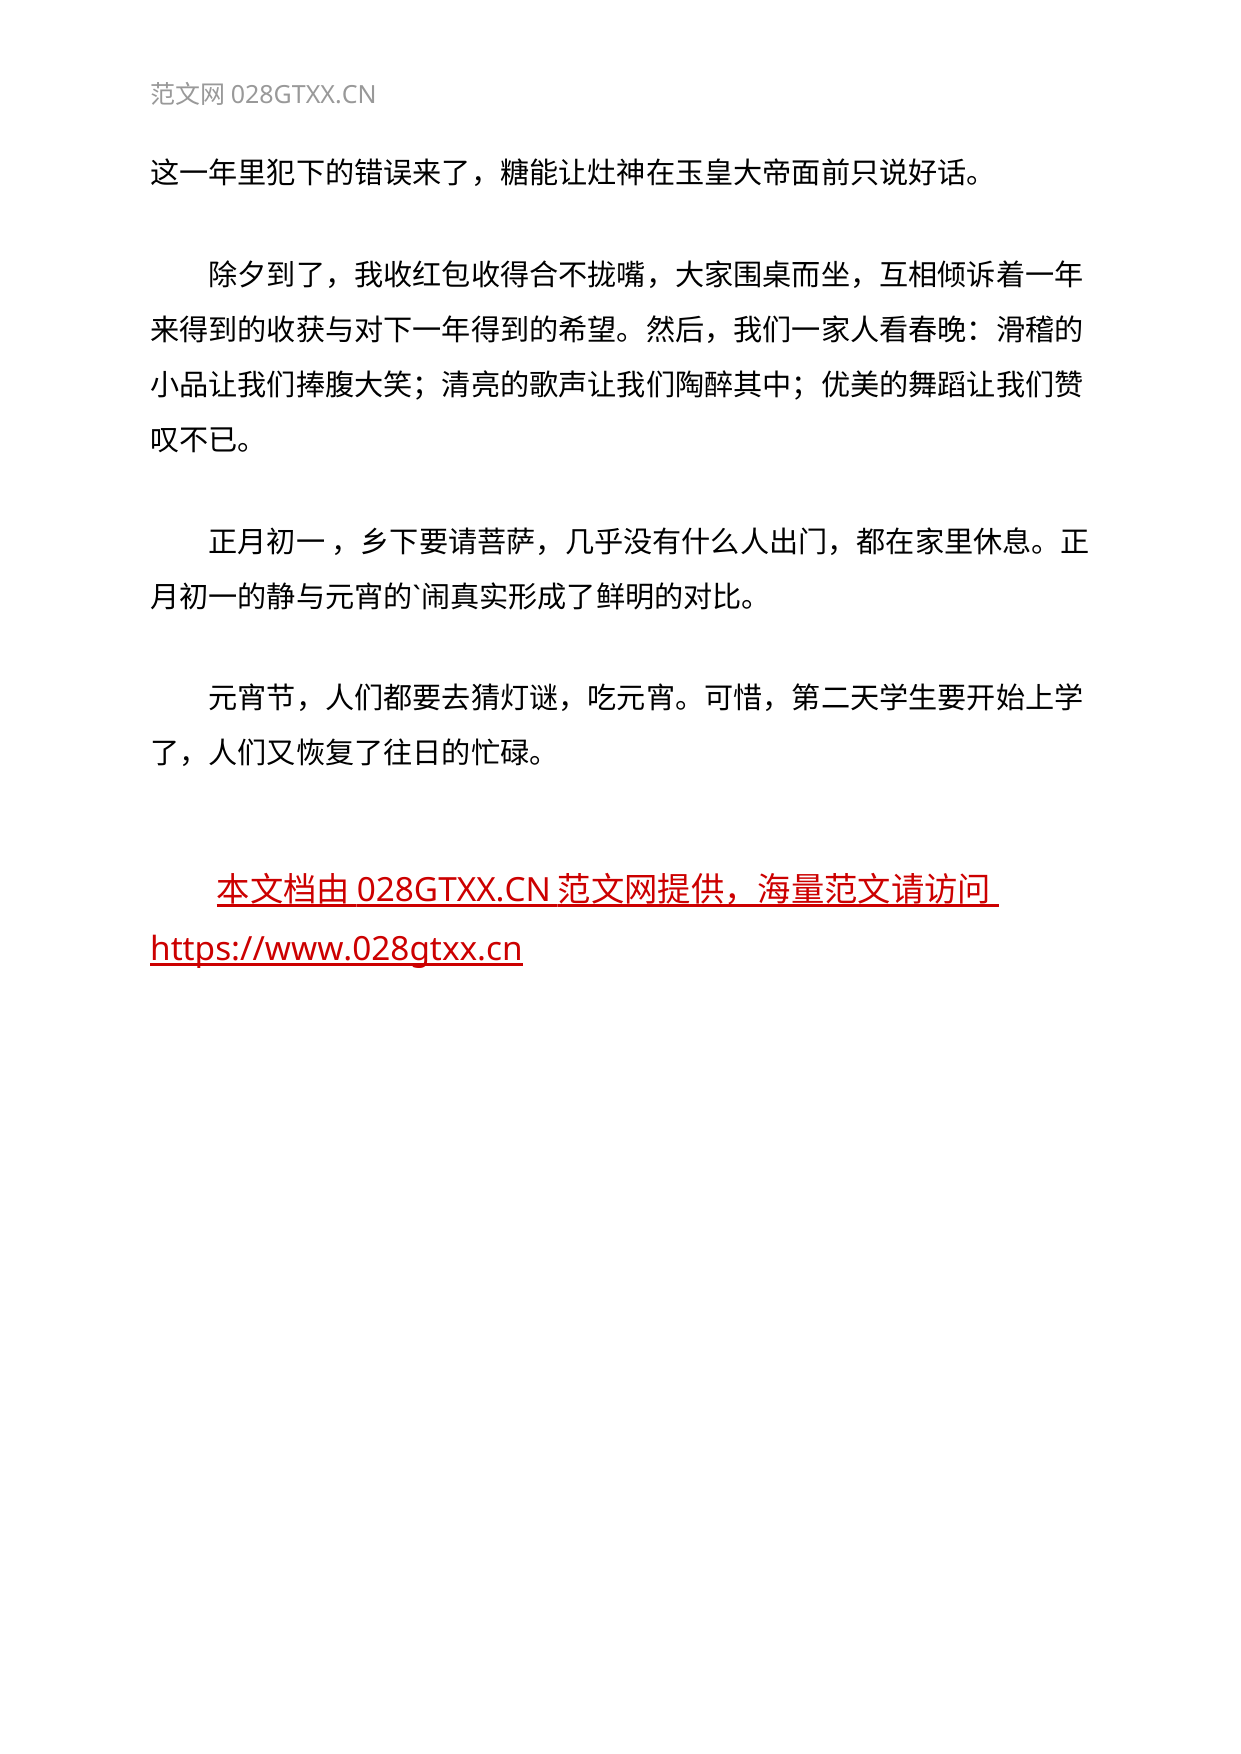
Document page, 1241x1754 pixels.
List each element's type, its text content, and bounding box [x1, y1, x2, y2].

text 除夕到了，我收红包收得合不拢嘴，大家围桌而坐，互相倾诉着一年来得到的收获与对下一年得到的希望。然后，我们一家人看春晚：滑稽的小品让我们捧腹大笑；清亮的歌声让我们陶醉其中；优美的舞蹈让我们赞叹不已。 [150, 252, 1090, 459]
text 元宵节，人们都要去猜灯谜，吃元宵。可惜，第二天学生要开始上学了，人们又恢复了往日的忙碌。 [150, 675, 1090, 772]
text 正月初一 ，乡下要请菩萨，几乎没有什么人出门，都在家里休息。正月初一的静与元宵的`闹真实形成了鲜明的对比。 [150, 518, 1090, 616]
text 本文档由028GTXX.CN范文网提供，海量范文请访问 https://www.028gtxx.cn [150, 863, 1090, 970]
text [150, 150, 1090, 192]
